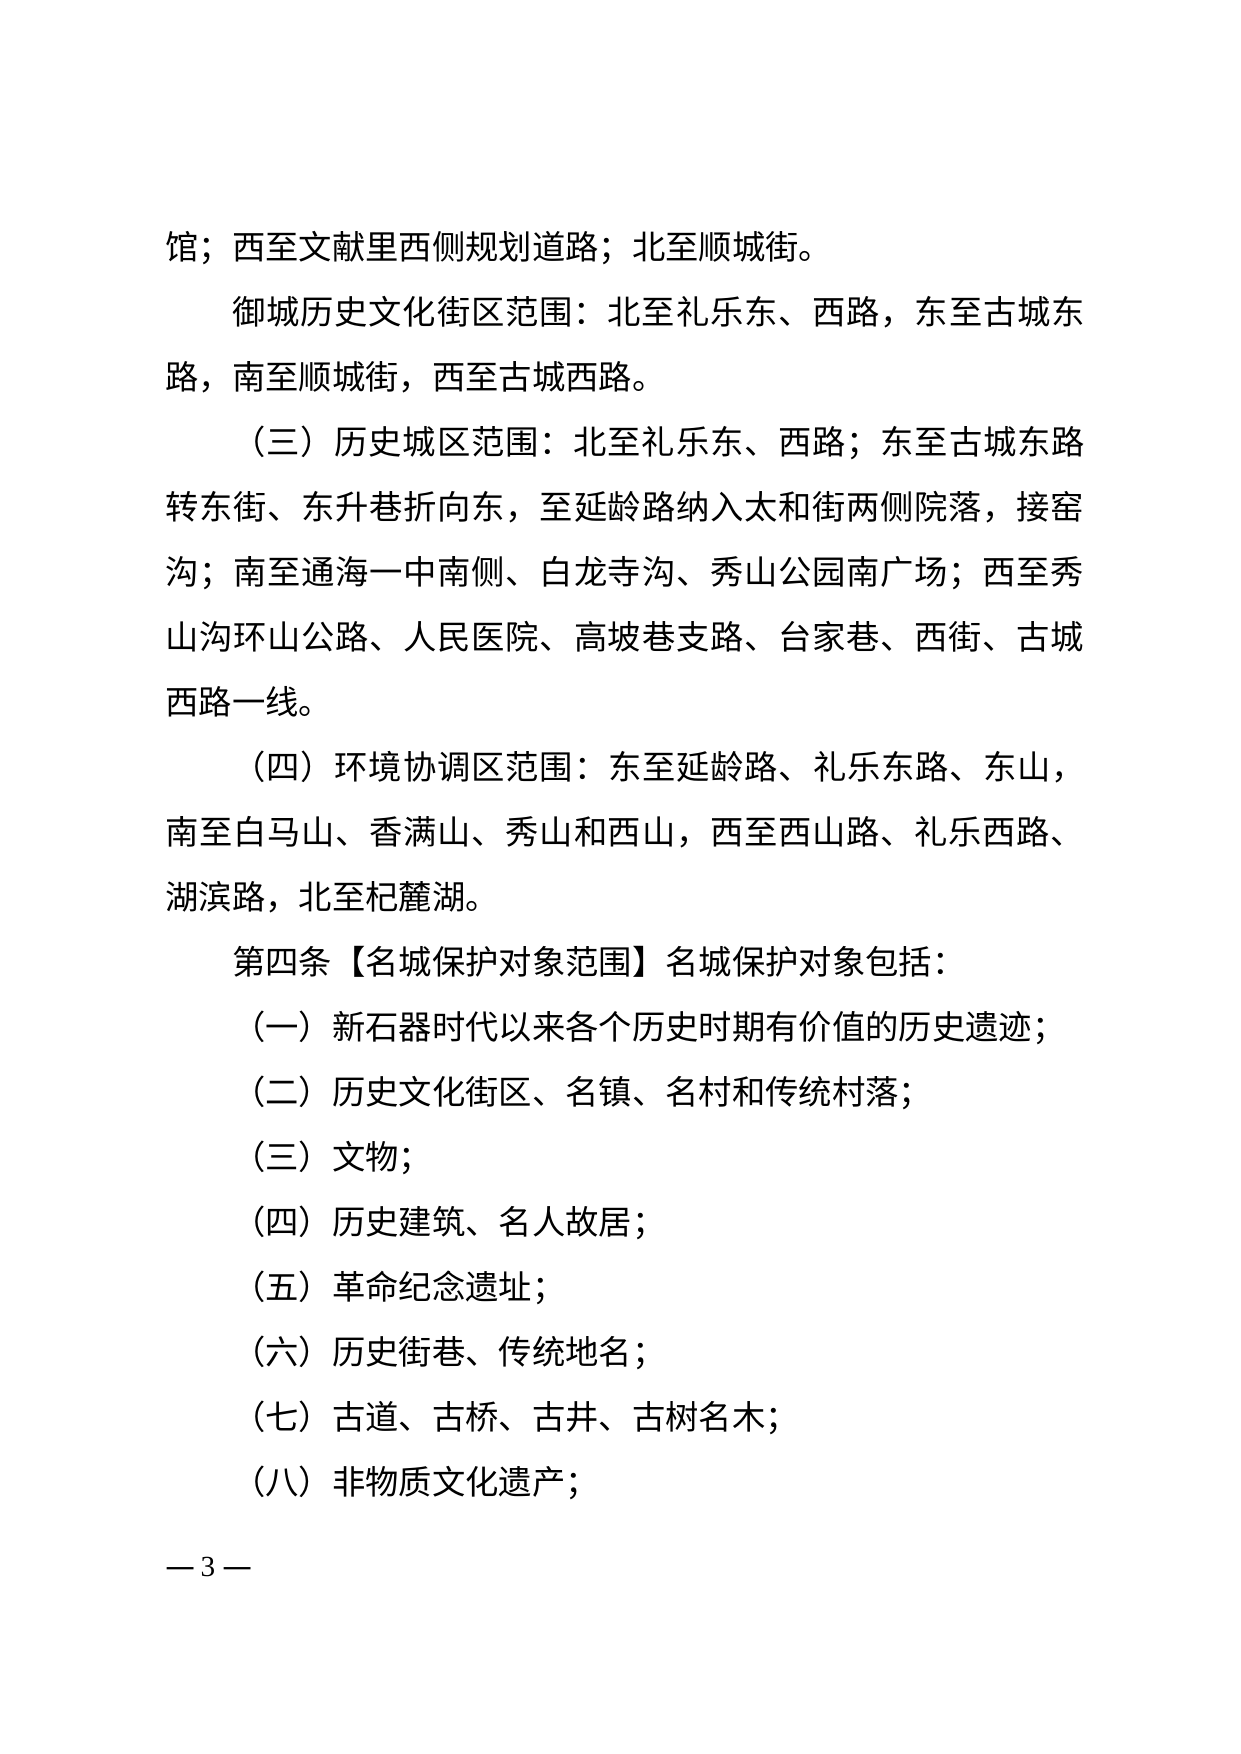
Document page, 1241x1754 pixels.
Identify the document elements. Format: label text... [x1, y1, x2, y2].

text （七）古道、古桥、古井、古树名木； [165, 1383, 1087, 1448]
text （二）历史文化街区、名镇、名村和传统村落； [165, 1058, 1087, 1123]
text （四）环境协调区范围：东至延龄路、礼乐东路、东山，南至白马山、香满山、秀山和西山，西至西山路、礼乐西路、湖滨路，北至杞麓湖。 [165, 733, 1087, 928]
text （三）文物； [165, 1123, 1087, 1188]
text （五）革命纪念遗址； [165, 1253, 1087, 1318]
text （八）非物质文化遗产； [165, 1448, 1087, 1513]
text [165, 213, 1087, 278]
text （四）历史建筑、名人故居； [165, 1188, 1087, 1253]
text 第四条【名城保护对象范围】名城保护对象包括： [165, 928, 1087, 993]
text （三）历史城区范围：北至礼乐东、西路；东至古城东路转东街、东升巷折向东，至延龄路纳入太和街两侧院落，接窑沟；南至通海一中南侧、白龙寺沟、秀山公园南广场；西至秀山沟环山公路、人民医院、高坡巷支路、台家巷、西街、古城西路一线。 [165, 408, 1087, 733]
text （六）历史街巷、传统地名； [165, 1318, 1087, 1383]
text （一）新石器时代以来各个历史时期有价值的历史遗迹； [165, 993, 1087, 1058]
text 御城历史文化街区范围：北至礼乐东、西路，东至古城东路，南至顺城街，西至古城西路。 [165, 278, 1087, 408]
